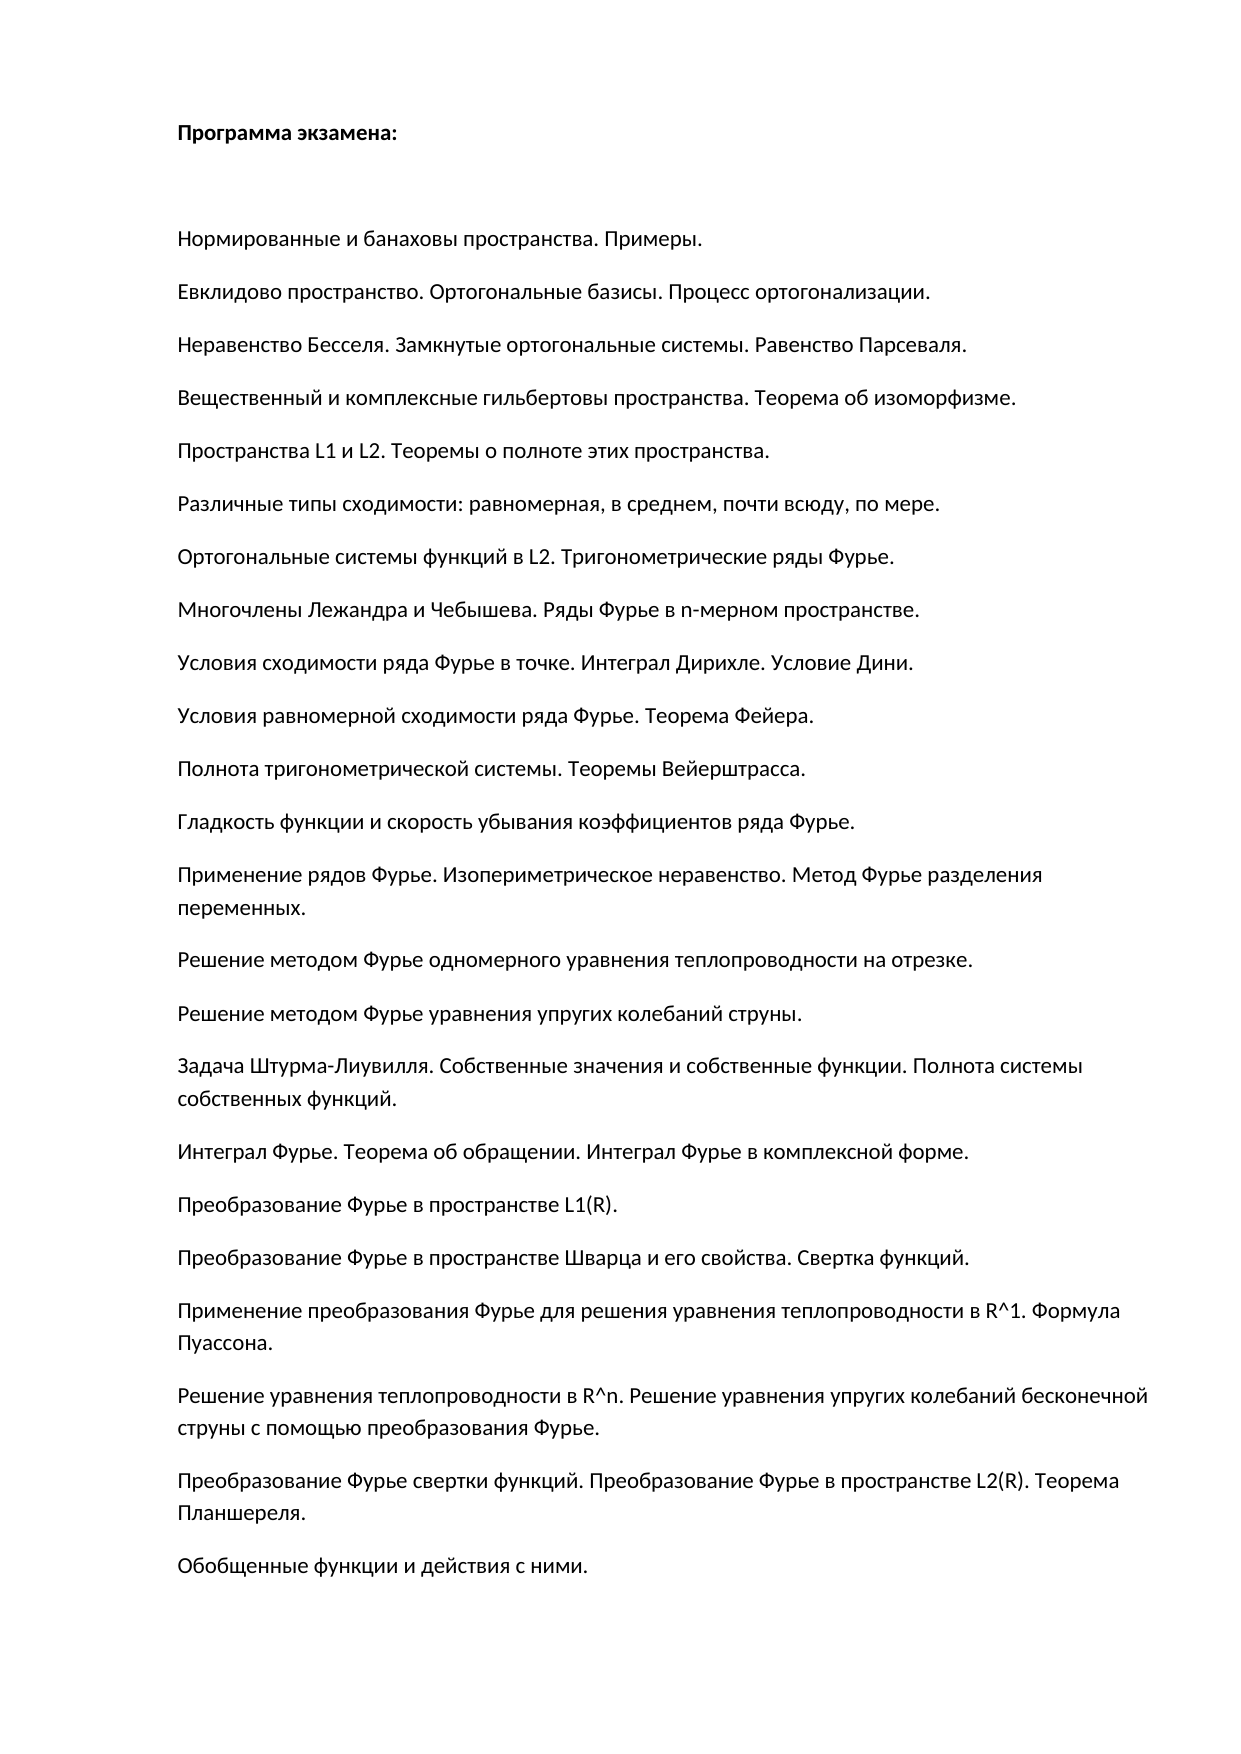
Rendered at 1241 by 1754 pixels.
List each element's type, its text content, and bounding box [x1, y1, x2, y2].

text Гладкость функции и скорость убывания коэффициентов ряда Фурье. [177, 807, 1152, 835]
text Евклидово пространство. Ортогональные базисы. Процесс ортогонализации. [177, 277, 1152, 305]
text Многочлены Лежандра и Чебышева. Ряды Фурье в n-мерном пространстве. [177, 595, 1152, 623]
text Интеграл Фурье. Теорема об обращении. Интеграл Фурье в комплексной форме. [177, 1137, 1152, 1165]
text Различные типы сходимости: равномерная, в среднем, почти всюду, по мере. [177, 489, 1152, 517]
text Решение методом Фурье уравнения упругих колебаний струны. [177, 999, 1152, 1027]
text Неравенство Бесселя. Замкнутые ортогональные системы. Равенство Парсеваля. [177, 330, 1152, 358]
text Задача Штурма-Лиувилля. Собственные значения и собственные функции. Полнота системы собственных функций. [177, 1052, 1152, 1112]
text Применение преобразования Фурье для решения уравнения теплопроводности в R^1. Формула Пуассона. [177, 1296, 1152, 1356]
text Решение методом Фурье одномерного уравнения теплопроводности на отрезке. [177, 946, 1152, 974]
text Преобразование Фурье в пространстве Шварца и его свойства. Свертка функций. [177, 1243, 1152, 1271]
text Решение уравнения теплопроводности в R^n. Решение уравнения упругих колебаний бесконечной струны с помощью преобразования Фурье. [177, 1381, 1152, 1441]
text Обобщенные функции и действия с ними. [177, 1552, 1152, 1579]
text Нормированные и банаховы пространства. Примеры. [177, 224, 1152, 252]
text Преобразование Фурье в пространстве L1(R). [177, 1190, 1152, 1218]
text Ортогональные системы функций в L2. Тригонометрические ряды Фурье. [177, 542, 1152, 570]
text Вещественный и комплексные гильбертовы пространства. Теорема об изоморфизме. [177, 383, 1152, 411]
text Пространства L1 и L2. Теоремы о полноте этих пространства. [177, 436, 1152, 464]
text Преобразование Фурье свертки функций. Преобразование Фурье в пространстве L2(R). Теорема Планшереля. [177, 1466, 1152, 1527]
text Применение рядов Фурье. Изопериметрическое неравенство. Метод Фурье разделения переменных. [177, 860, 1152, 921]
text Условия сходимости ряда Фурье в точке. Интеграл Дирихле. Условие Дини. [177, 648, 1152, 676]
text Полнота тригонометрической системы. Теоремы Вейерштрасса. [177, 754, 1152, 782]
text Условия равномерной сходимости ряда Фурье. Теорема Фейера. [177, 701, 1152, 729]
text Программа экзамена: [177, 118, 1152, 146]
